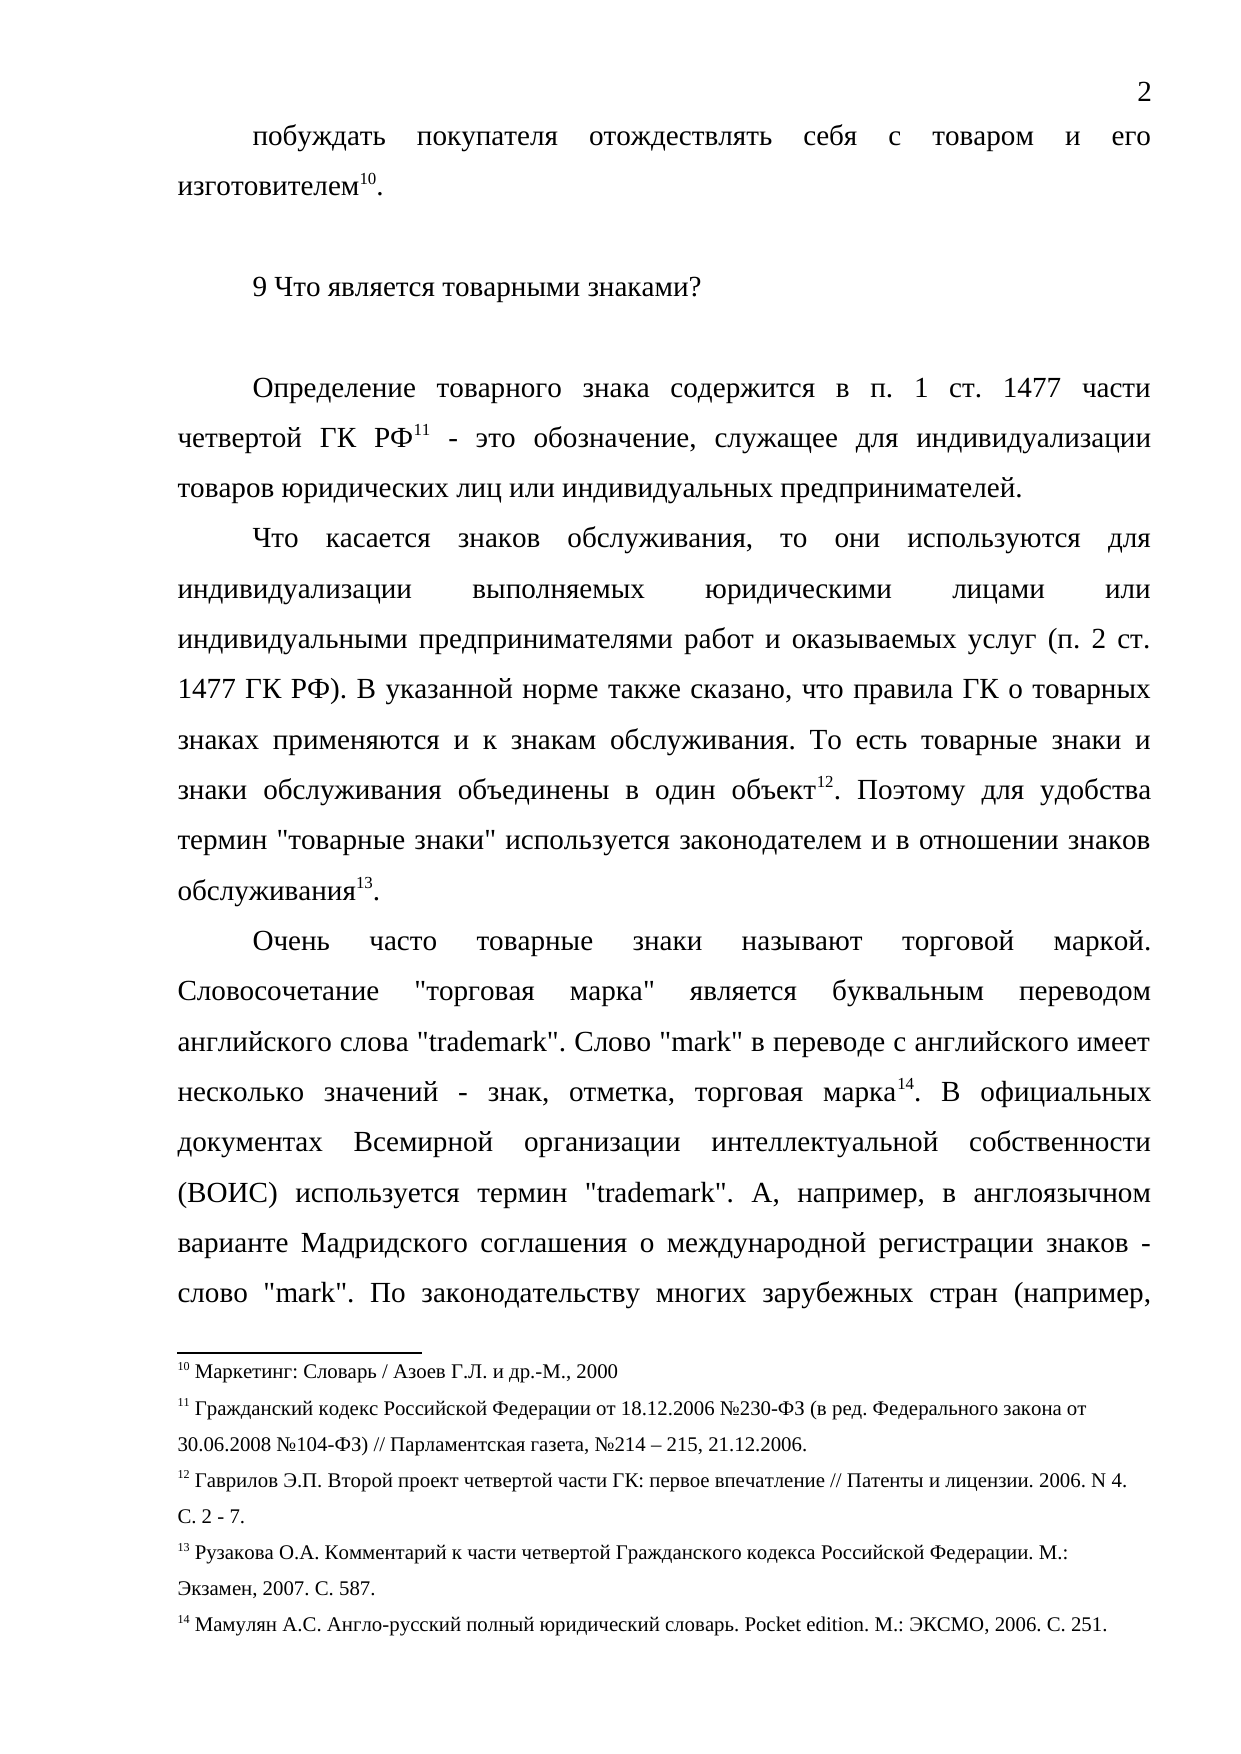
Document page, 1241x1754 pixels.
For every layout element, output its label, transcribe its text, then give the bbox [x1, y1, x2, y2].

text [177, 923, 1152, 1309]
text побуждать покупателя отождествлять себя с товаром и его изготовителем. [177, 118, 1152, 202]
text Определение товарного знака содержится в п. 1 ст. 1477 части четвертой ГК РФ - это обозначение, служащее для индивидуализации товаров юридических лиц или индивидуальных предпринимателей. [177, 370, 1152, 504]
text Что касается знаков обслуживания, то они используются для индивидуализации выполняемых юридическими лицами или индивидуальными предпринимателями работ и оказываемых услуг (п. 2 ст. 1477 ГК РФ). В указанной норме также сказано, что правила ГК о товарных знаках применяются и к знакам обслуживания. То есть товарные знаки и знаки обслуживания объединены в один объект. Поэтому для удобства термин "товарные знаки" используется законодателем и в отношении знаков обслуживания. [177, 521, 1152, 906]
text 9 Что является товарными знаками? [177, 269, 1152, 303]
